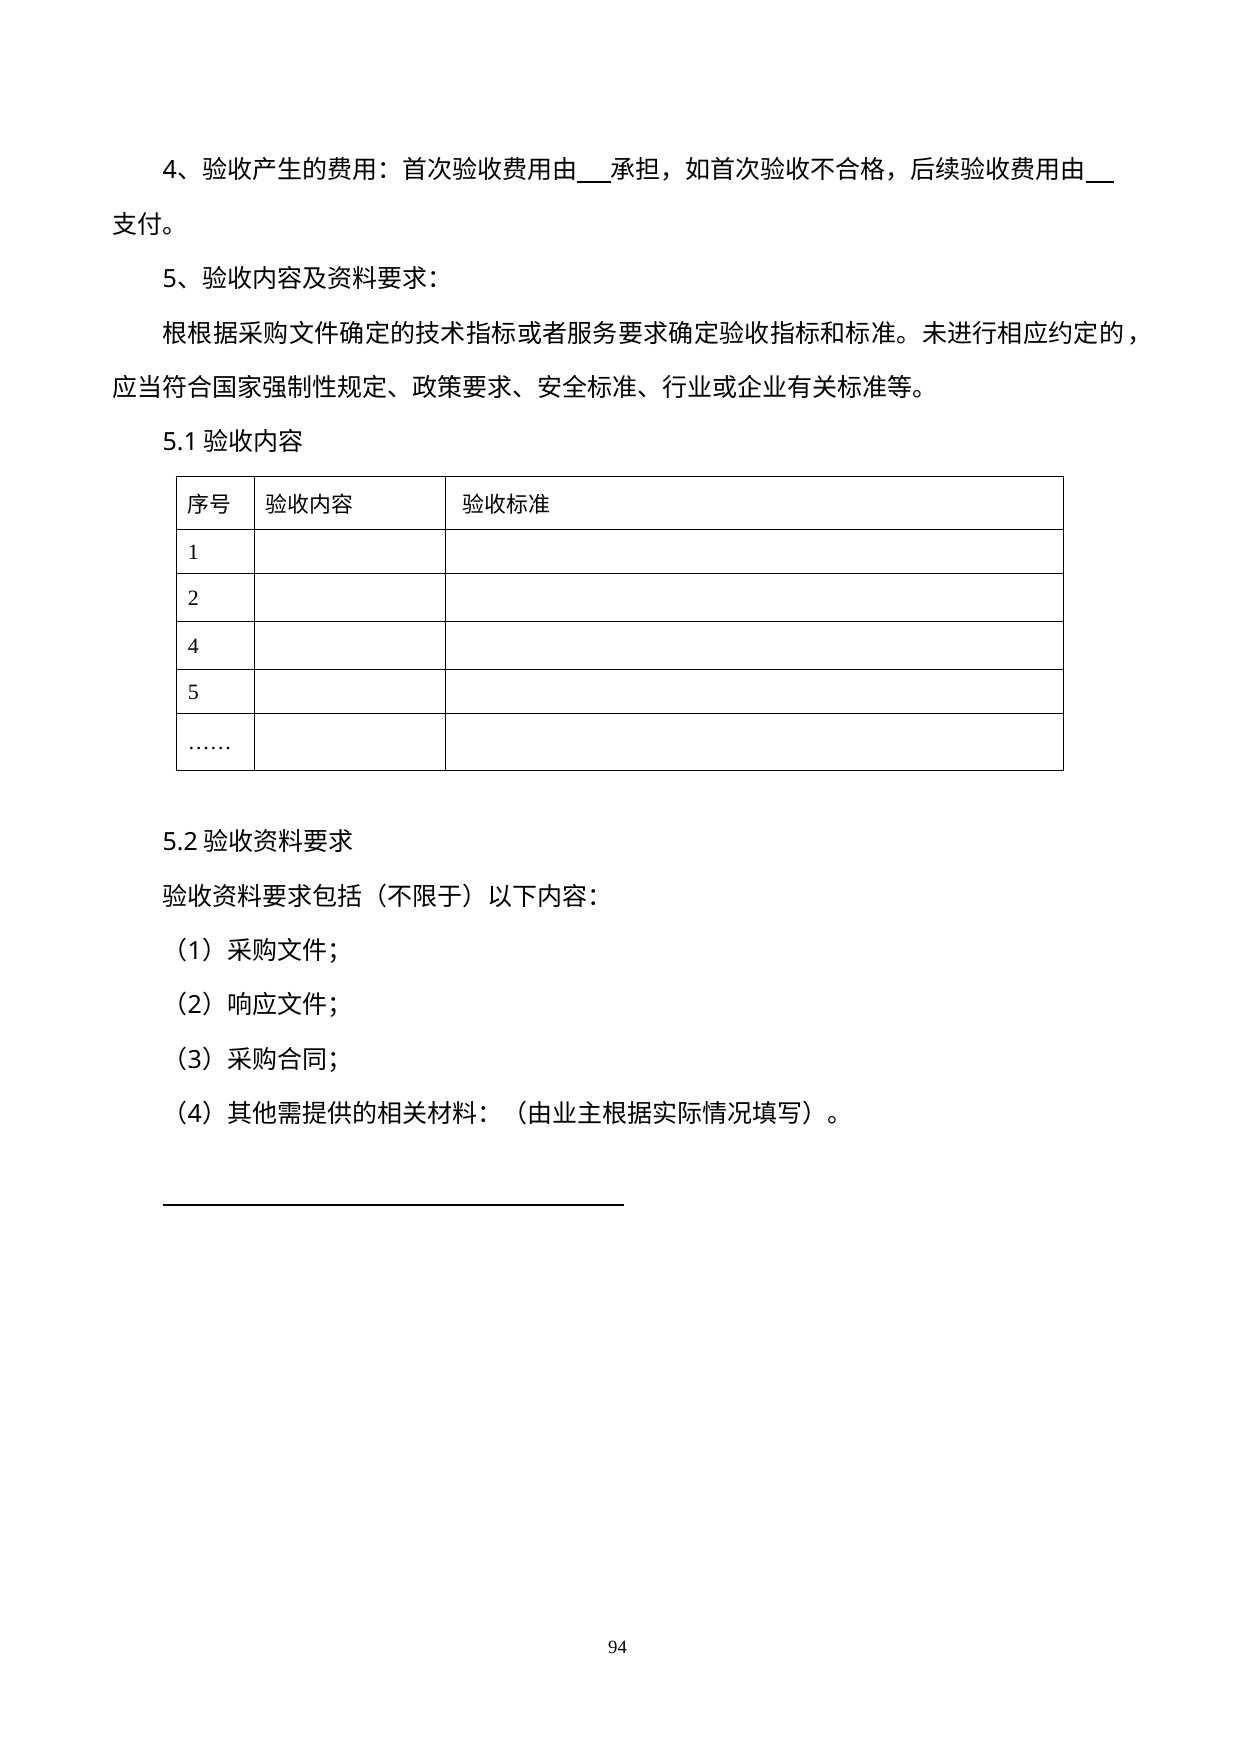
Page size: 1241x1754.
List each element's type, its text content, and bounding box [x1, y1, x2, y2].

table_cell [255, 574, 445, 621]
table_cell 2 [177, 574, 254, 621]
text 5.1验收内容 [112, 422, 1128, 458]
table_cell [255, 714, 445, 770]
table_cell [255, 530, 445, 573]
table_cell [446, 714, 1063, 770]
table_header 验收标准 [446, 477, 1063, 529]
table_cell 1 [177, 530, 254, 573]
text 5.2验收资料要求 [112, 822, 1128, 858]
text 验收资料要求包括（不限于）以下内容： [112, 876, 1128, 912]
table_cell [446, 670, 1063, 713]
table_cell …… [177, 714, 254, 770]
text （1）采购文件； [112, 931, 1128, 967]
table_cell [446, 530, 1063, 573]
table_header 验收内容 [255, 477, 445, 529]
text 4、验收产生的费用：首次验收费用由 承担，如首次验收不合格，后续验收费用由 支付。 [112, 150, 1128, 241]
table_cell 4 [177, 622, 254, 669]
table_cell [446, 622, 1063, 669]
table_cell [446, 574, 1063, 621]
text （3）采购合同； [112, 1039, 1128, 1076]
text （2）响应文件； [112, 985, 1128, 1021]
table_cell 5 [177, 670, 254, 713]
text 根根据采购文件确定的技术指标或者服务要求确定验收指标和标准。未进行相应约定的，应当符合国家强制性规定、政策要求、安全标准、行业或企业有关标准等。 [112, 313, 1128, 404]
text （4）其他需提供的相关材料：（由业主根据实际情况填写）。 [112, 1094, 1128, 1130]
table_cell [255, 670, 445, 713]
table_header 序号 [177, 477, 254, 529]
table_cell [255, 622, 445, 669]
text 5、验收内容及资料要求： [112, 259, 1128, 295]
